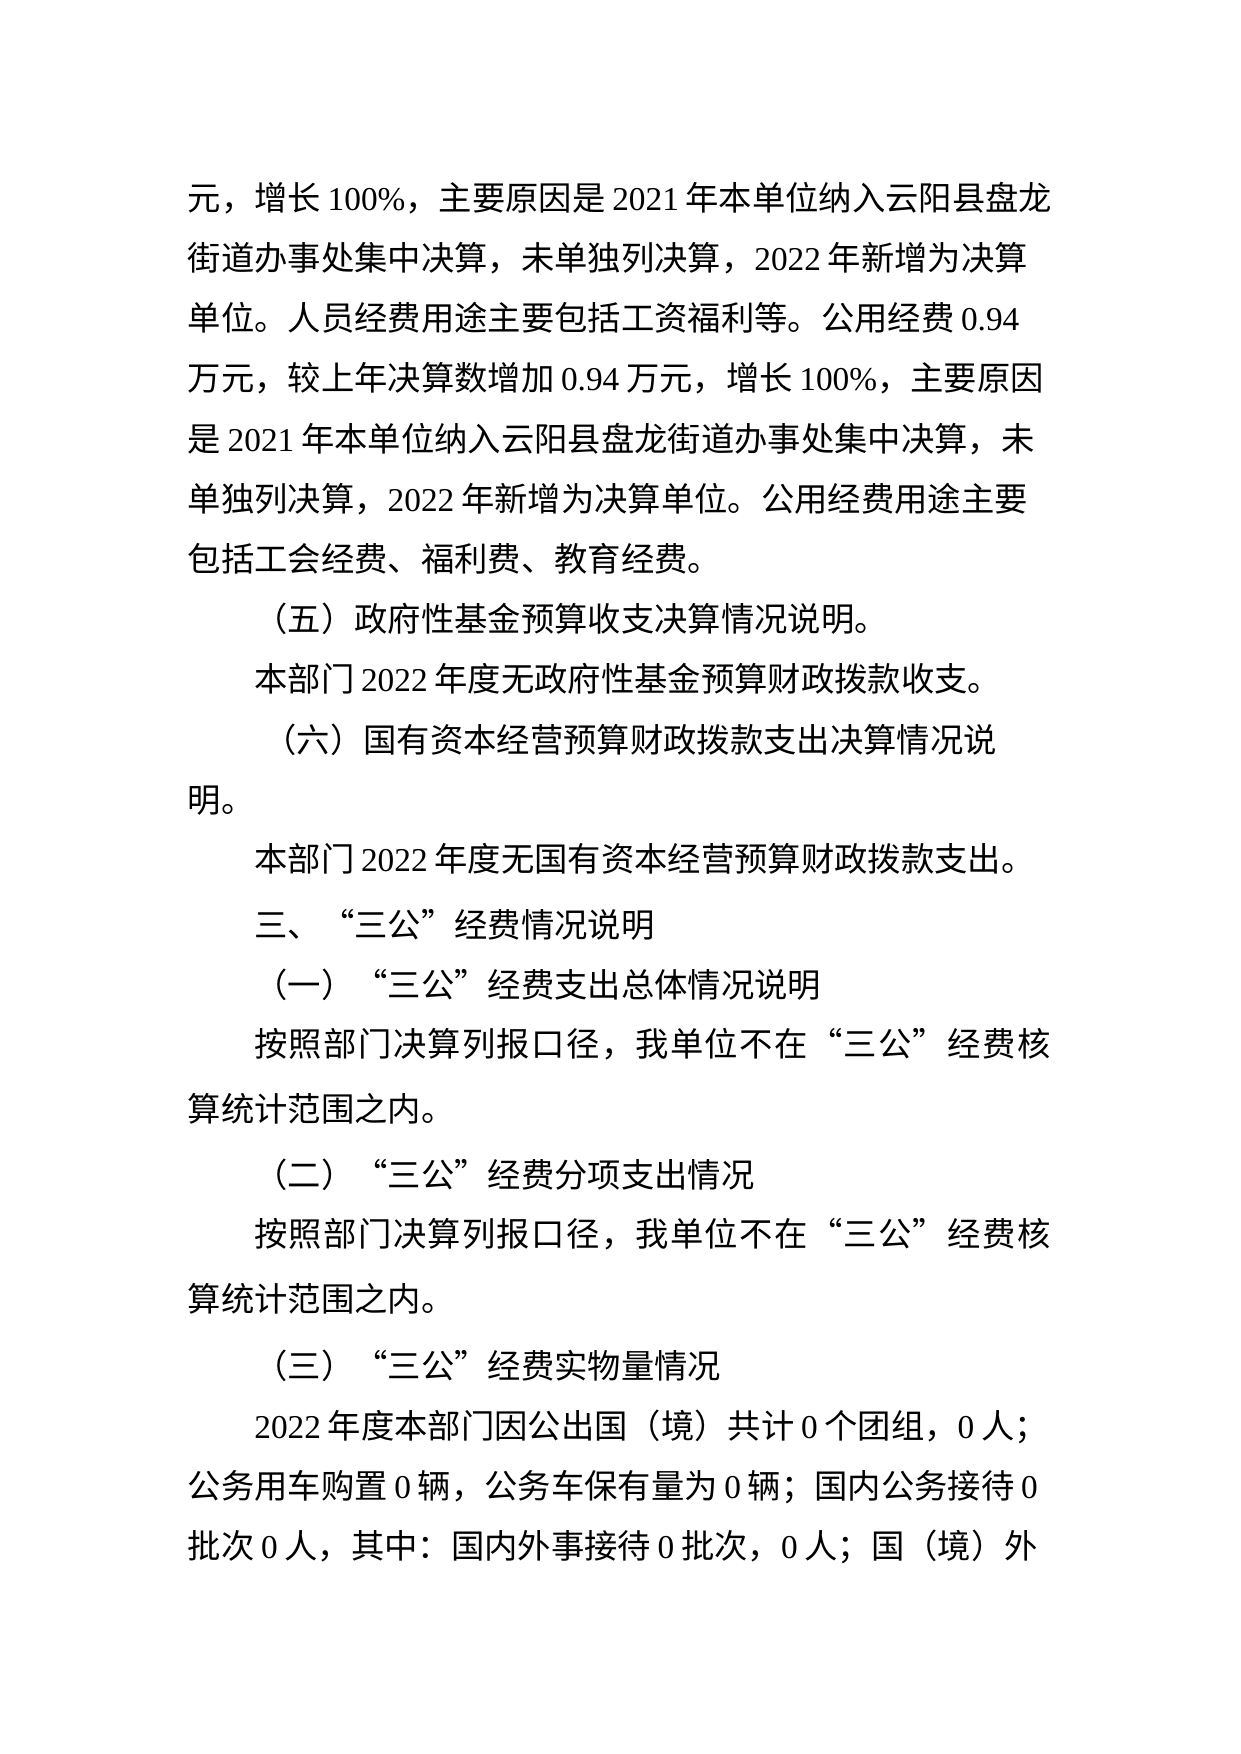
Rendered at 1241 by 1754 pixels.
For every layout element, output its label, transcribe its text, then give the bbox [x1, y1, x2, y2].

list （一）“三公”经费支出总体情况说明 [187, 949, 1053, 1010]
list （二）“三公”经费分项支出情况 [187, 1140, 1053, 1200]
text 按照部门决算列报口径，我单位不在“三公”经费核算统计范围之内。 [187, 1010, 1053, 1140]
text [187, 1390, 1053, 1571]
text 三、“三公”经费情况说明 [187, 889, 1053, 949]
text 按照部门决算列报口径，我单位不在“三公”经费核算统计范围之内。 [187, 1200, 1053, 1330]
text （六）国有资本经营预算财政拨款支出决算情况说明。 [187, 704, 1053, 824]
list （五）政府性基金预算收支决算情况说明。 [187, 583, 1053, 644]
list （三）“三公”经费实物量情况 [187, 1330, 1053, 1390]
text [187, 162, 1053, 583]
text 本部门2022年度无政府性基金预算财政拨款收支。 [187, 644, 1053, 704]
text 本部门2022年度无国有资本经营预算财政拨款支出。 [187, 824, 1053, 889]
